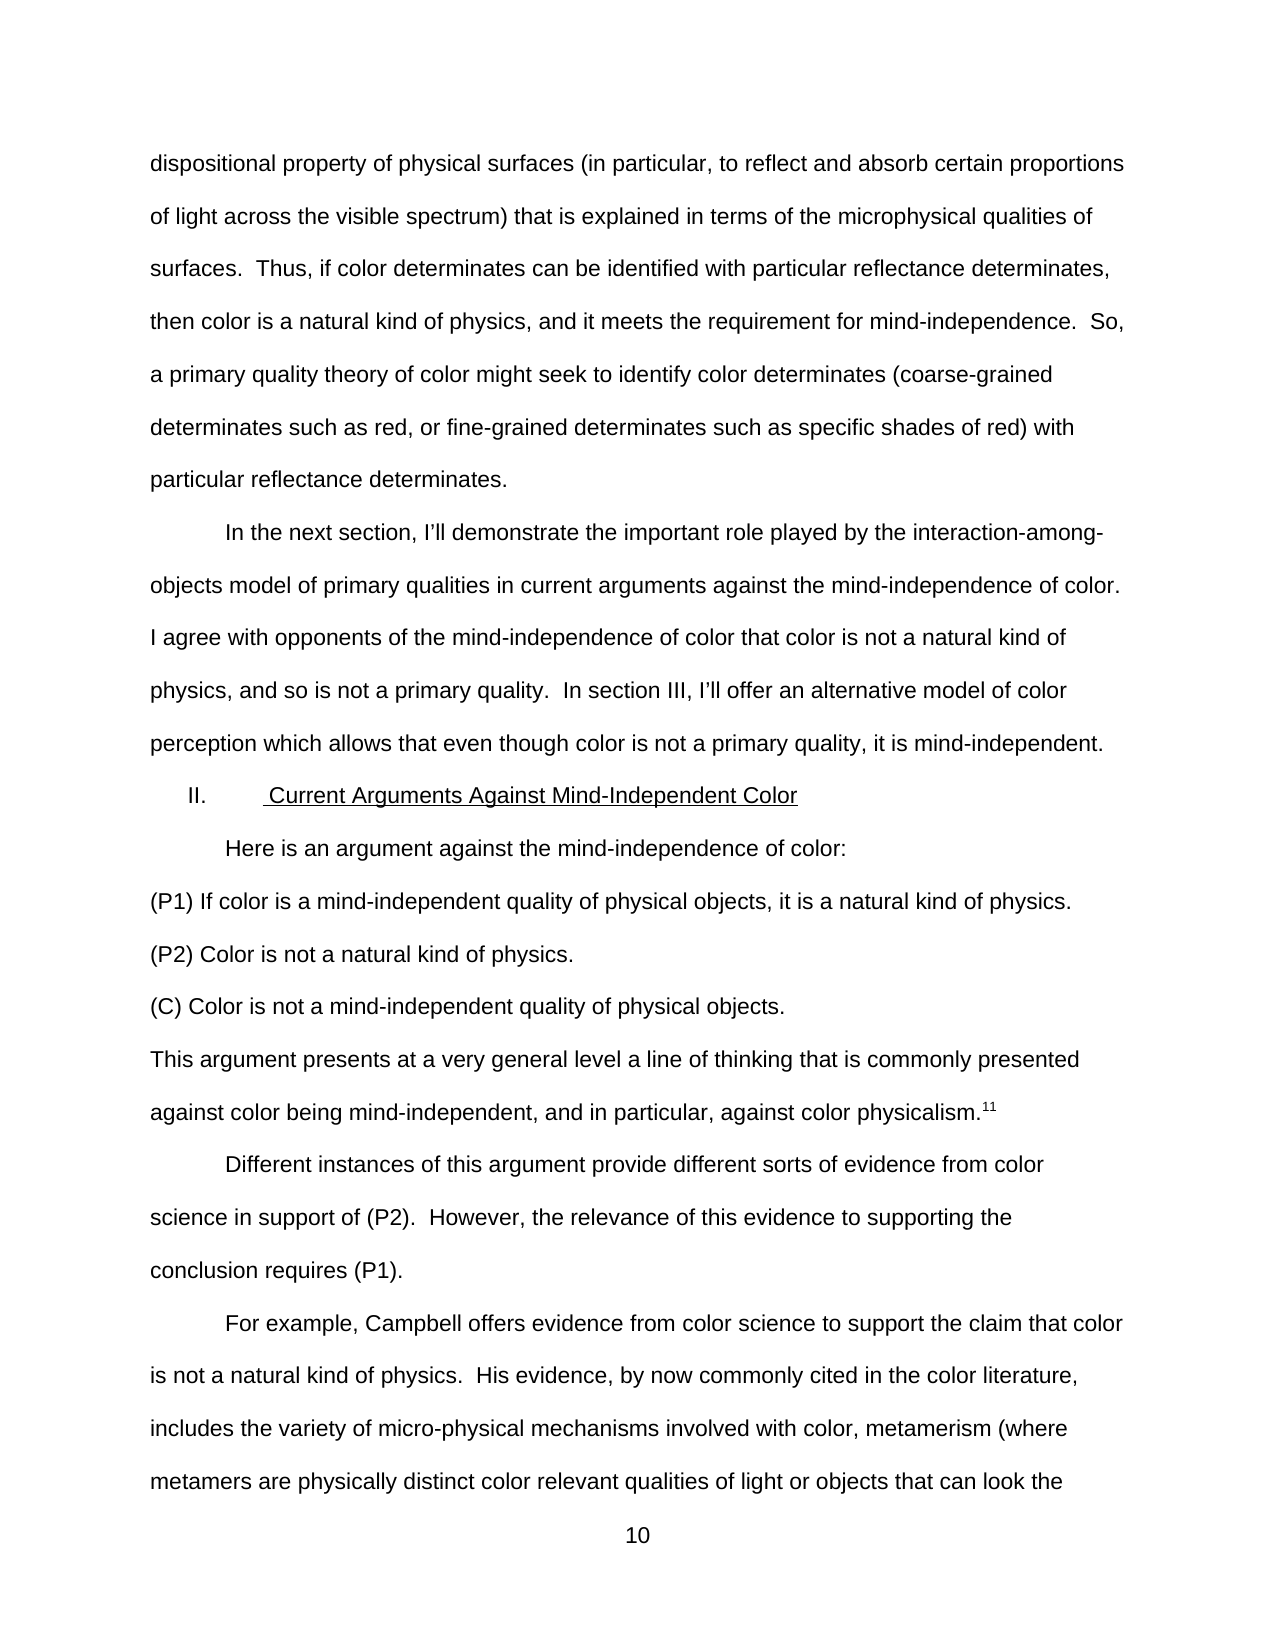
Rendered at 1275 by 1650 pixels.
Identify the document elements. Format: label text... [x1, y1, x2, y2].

text Here is an argument against the mind-independence of color: [150, 835, 1125, 862]
text In the next section, I’ll demonstrate the important role played by the interaction-among-objects model of primary qualities in current arguments against the mind-independence of color. I agree with opponents of the mind-independence of color that color is not a natural kind of physics, and so is not a primary quality. In section III, I’ll offer an alternative model of color perception which allows that even though color is not a primary quality, it is mind-independent. [150, 519, 1125, 756]
text (C) Color is not a mind-independent quality of physical objects. [150, 993, 1125, 1020]
text (P2) Color is not a natural kind of physics. [150, 941, 1125, 967]
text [150, 150, 1125, 493]
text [150, 1309, 1125, 1494]
list Current Arguments Against Mind-Independent Color [187, 782, 1125, 809]
text This argument presents at a very general level a line of thinking that is commonly presented against color being mind-independent, and in particular, against color physicalism. [150, 1046, 1125, 1125]
text (P1) If color is a mind-independent quality of physical objects, it is a natural kind of physics. [150, 888, 1125, 914]
text Different instances of this argument provide different sorts of evidence from color science in support of (P2). However, the relevance of this evidence to supporting the conclusion requires (P1). [150, 1151, 1125, 1283]
